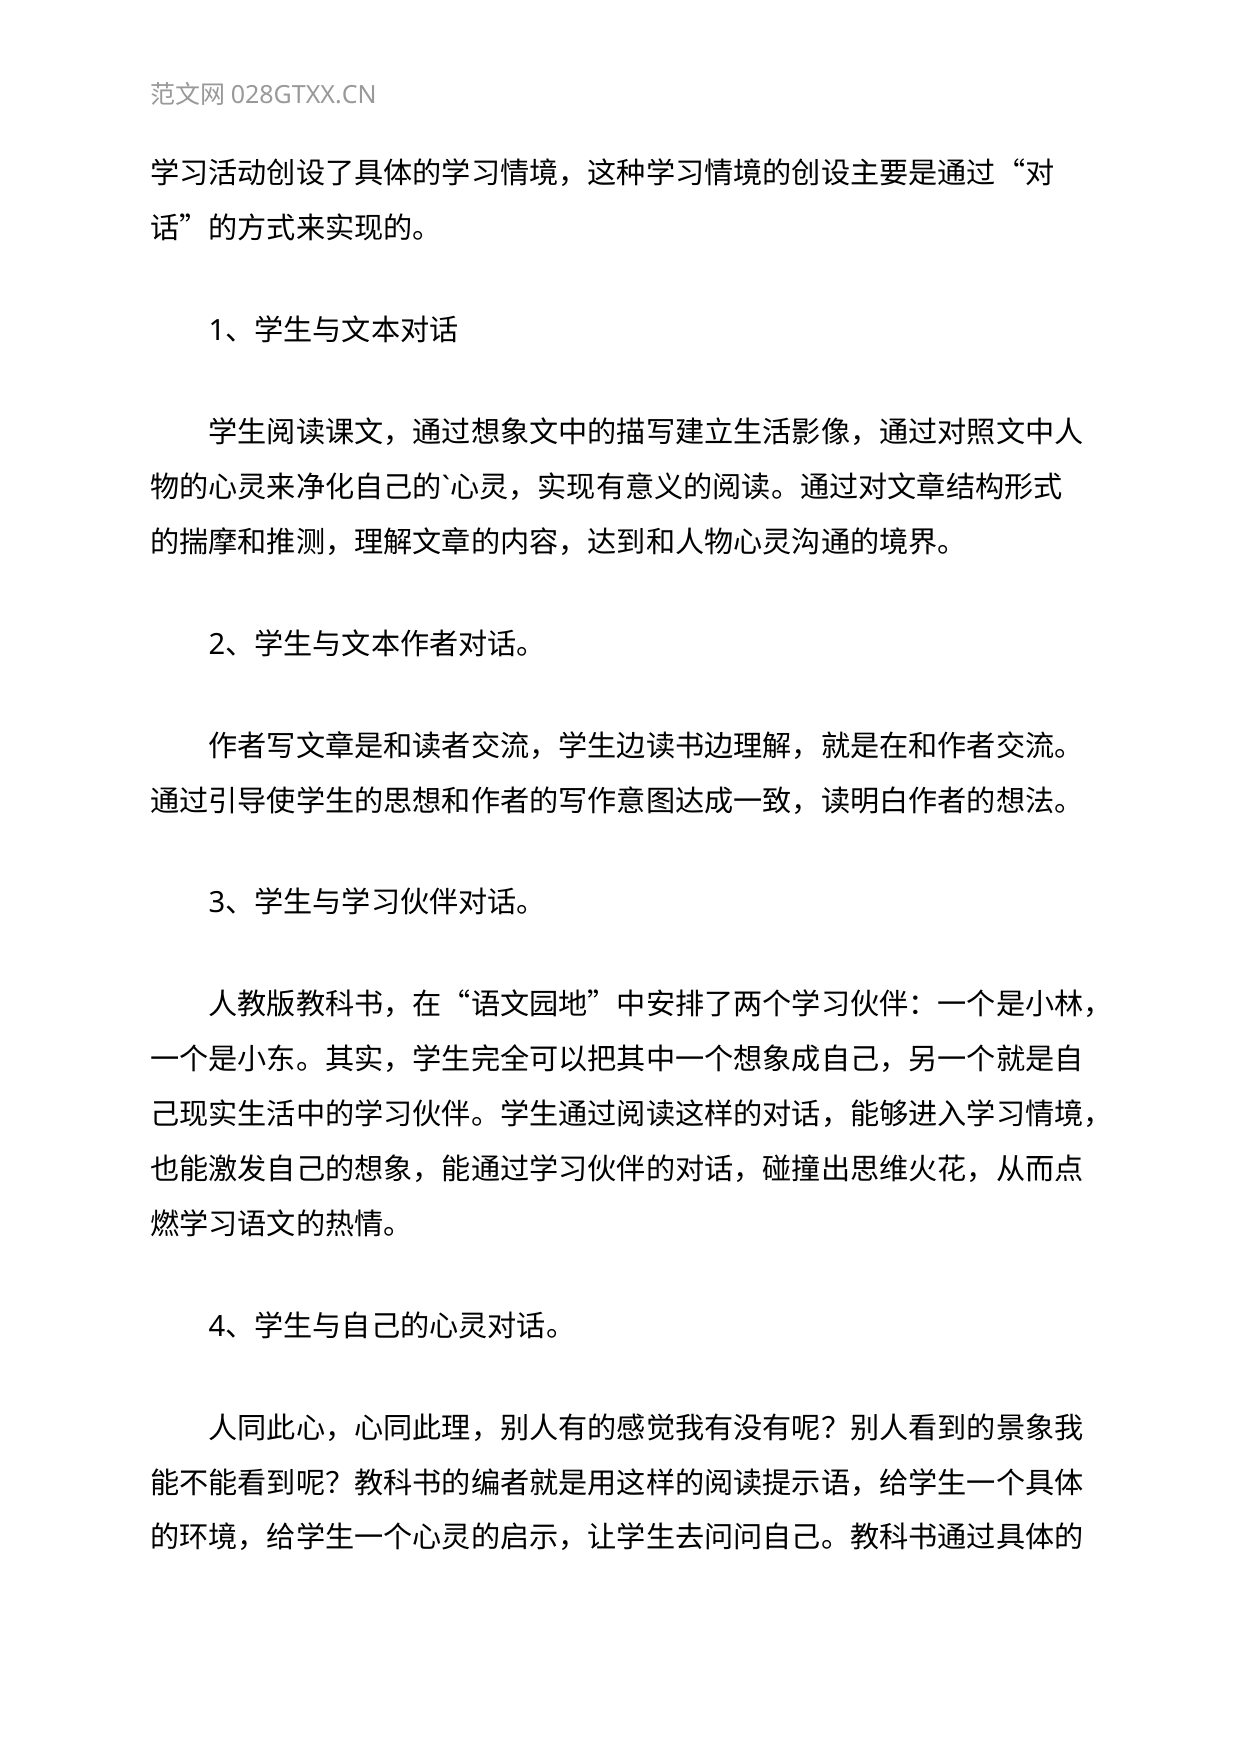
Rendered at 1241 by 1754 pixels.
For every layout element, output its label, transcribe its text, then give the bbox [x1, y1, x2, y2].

text 1、学生与文本对话 [150, 307, 1090, 349]
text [150, 150, 1090, 247]
text 作者写文章是和读者交流，学生边读书边理解，就是在和作者交流。通过引导使学生的思想和作者的写作意图达成一致，读明白作者的想法。 [150, 722, 1090, 819]
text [150, 1404, 1090, 1556]
text 学生阅读课文，通过想象文中的描写建立生活影像，通过对照文中人物的心灵来净化自己的`心灵，实现有意义的阅读。通过对文章结构形式的揣摩和推测，理解文章的内容，达到和人物心灵沟通的境界。 [150, 409, 1090, 561]
text 3、学生与学习伙伴对话。 [150, 879, 1090, 921]
text 2、学生与文本作者对话。 [150, 620, 1090, 663]
text 4、学生与自己的心灵对话。 [150, 1302, 1090, 1345]
text 人教版教科书，在“语文园地”中安排了两个学习伙伴：一个是小林，一个是小东。其实，学生完全可以把其中一个想象成自己，另一个就是自己现实生活中的学习伙伴。学生通过阅读这样的对话，能够进入学习情境，也能激发自己的想象，能通过学习伙伴的对话，碰撞出思维火花，从而点燃学习语文的热情。 [150, 981, 1090, 1243]
